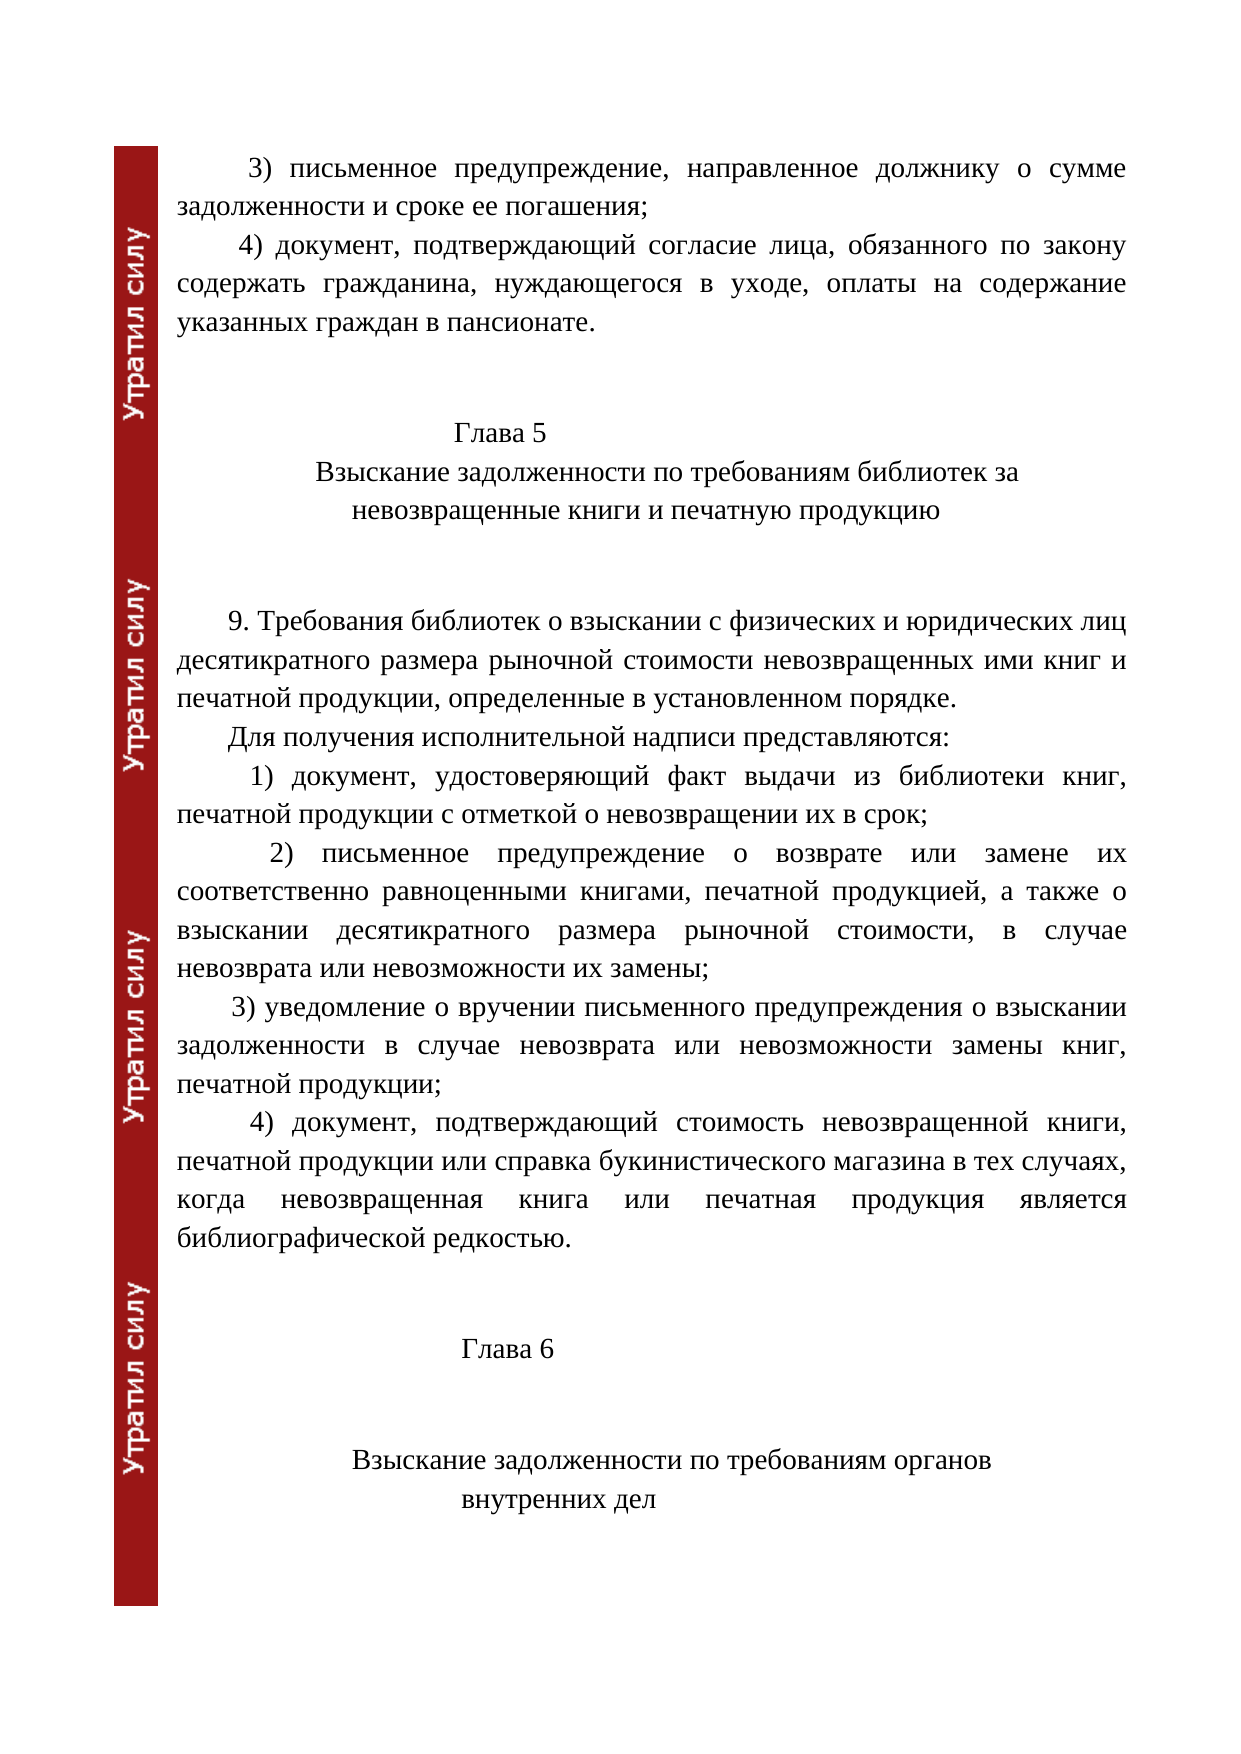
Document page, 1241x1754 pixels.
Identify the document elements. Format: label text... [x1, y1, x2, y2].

text 2) письменное предупреждение о возврате или замене их соответственно равноценными книгами, печатной продукцией, а также о взыскании десятикратного размера рыночной стоимости, в случае невозврата или невозможности их замены; [112, 835, 1128, 984]
picture [114, 338, 158, 415]
text Взыскание задолженности по требованиям библиотек за [112, 454, 1128, 487]
text 3) уведомление о вручении письменного предупреждения о взыскании задолженности в случае невозврата или невозможности замены книг, печатной продукции; [112, 989, 1128, 1099]
text 4) документ, подтверждающий согласие лица, обязанного по закону содержать гражданина, нуждающегося в уходе, оплаты на содержание указанных граждан в пансионате. [112, 227, 1128, 338]
picture [114, 830, 158, 835]
picture [114, 1514, 158, 1606]
picture [114, 714, 158, 719]
picture [114, 222, 158, 227]
picture [114, 449, 158, 454]
text 1) документ, удостоверяющий факт выдачи из библиотеки книг, печатной продукции с отметкой о невозвращении их в срок; [112, 758, 1128, 830]
text 3) письменное предупреждение, направленное должнику о сумме задолженности и сроке ее погашения; [112, 150, 1128, 222]
text невозвращенные книги и печатную продукцию [112, 492, 1128, 526]
picture [114, 1476, 158, 1481]
text Глава 6 [112, 1331, 1128, 1365]
text внутренних дел [112, 1481, 1128, 1514]
text Взыскание задолженности по требованиям органов [112, 1442, 1128, 1476]
text Для получения исполнительной надписи представляются: [112, 719, 1128, 753]
picture [114, 1254, 158, 1331]
picture [114, 1099, 158, 1104]
text Глава 5 [112, 415, 1128, 449]
text 4) документ, подтверждающий стоимость невозвращенной книги, печатной продукции или справка букинистического магазина в тех случаях, когда невозвращенная книга или печатная продукция является библиографической редкостью. [112, 1104, 1128, 1254]
picture [114, 526, 158, 603]
picture [114, 753, 158, 758]
picture [114, 146, 158, 150]
text 9. Требования библиотек о взыскании с физических и юридических лиц десятикратного размера рыночной стоимости невозвращенных ими книг и печатной продукции, определенные в установленном порядке. [112, 603, 1128, 714]
picture [114, 487, 158, 492]
picture [114, 984, 158, 989]
picture [114, 1365, 158, 1442]
